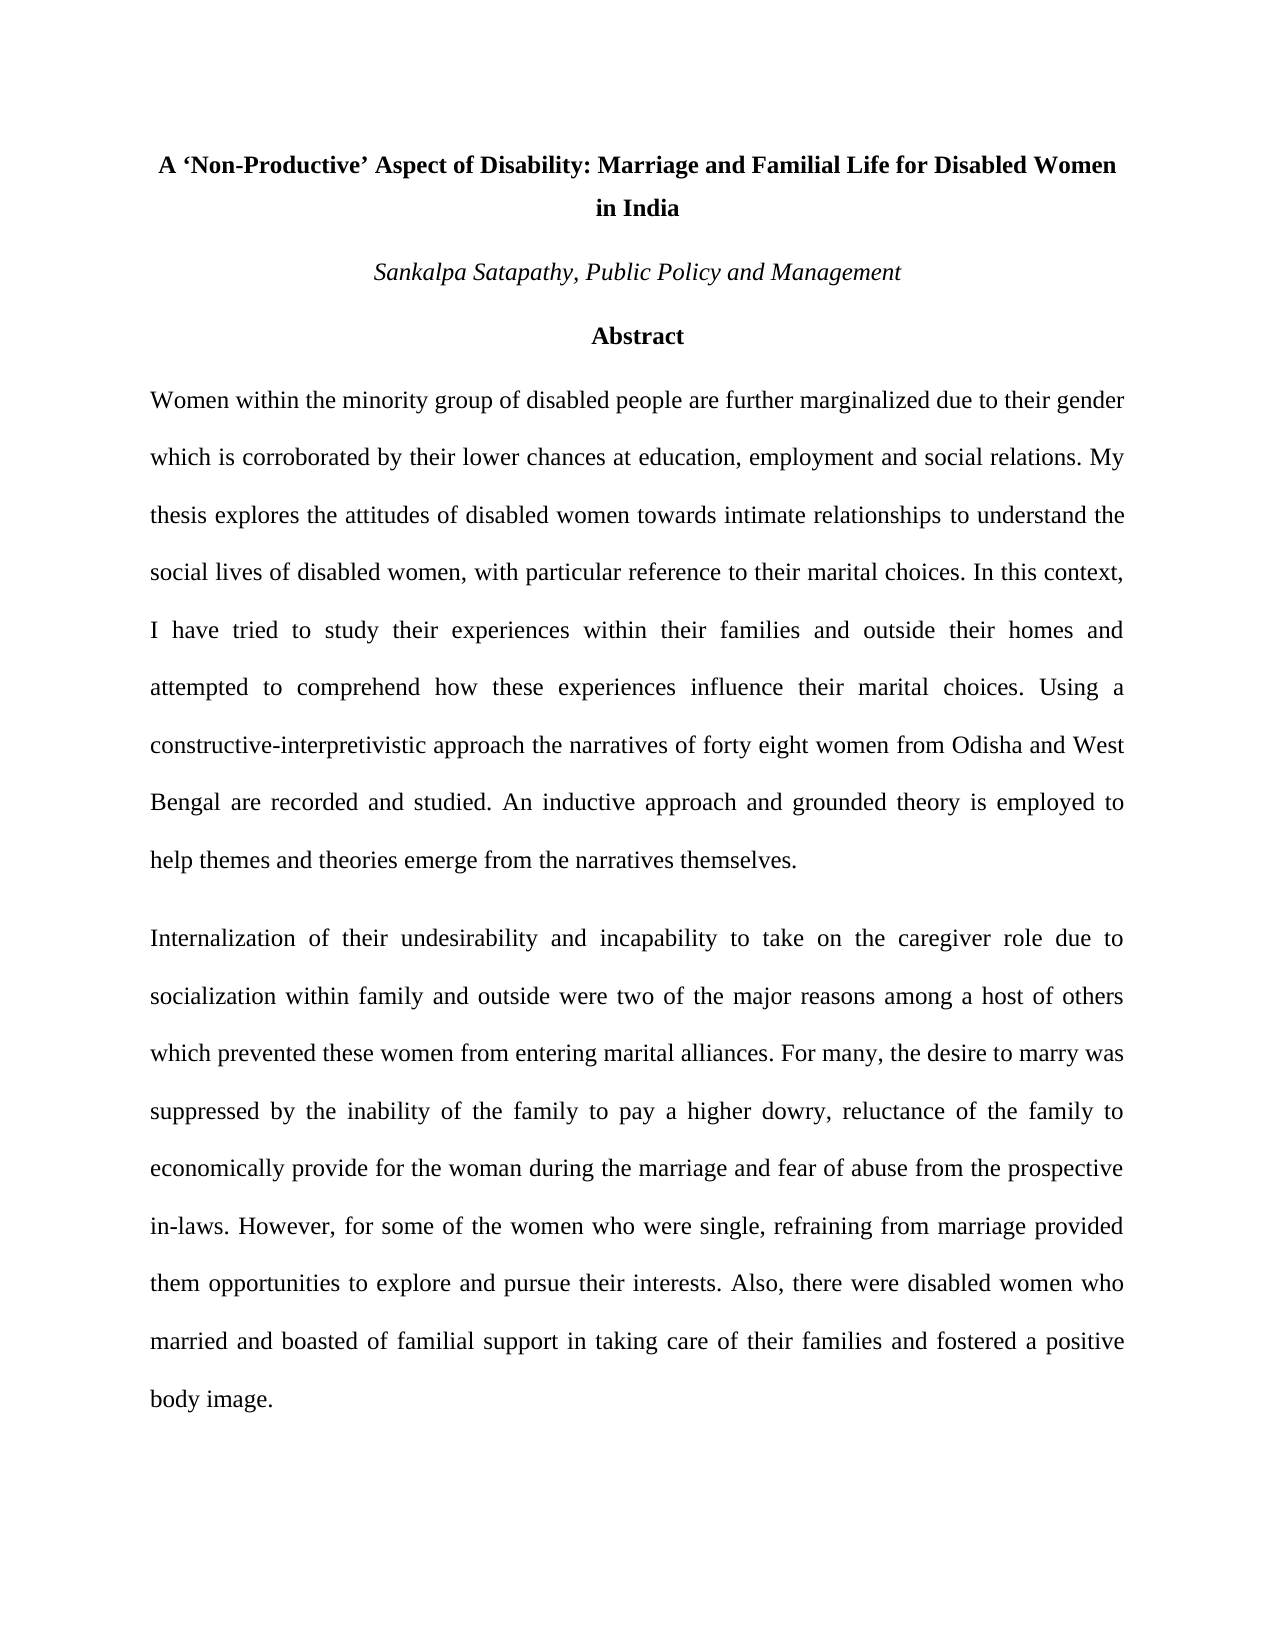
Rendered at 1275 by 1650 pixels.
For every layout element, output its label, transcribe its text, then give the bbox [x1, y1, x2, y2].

text Women within the minority group of disabled people are further marginalized due to their gender which is corroborated by their lower chances at education, employment and social relations. My thesis explores the attitudes of disabled women towards intimate relationships to understand the social lives of disabled women, with particular reference to their marital choices. In this context, I have tried to study their experiences within their families and outside their homes and attempted to comprehend how these experiences influence their marital choices. Using a constructive-interpretivistic approach the narratives of forty eight women from Odisha and West Bengal are recorded and studied. An inductive approach and grounded theory is employed to help themes and theories emerge from the narratives themselves. [150, 385, 1125, 874]
text A ‘Non-Productive’ Aspect of Disability: Marriage and Familial Life for Disabled Women in India [150, 150, 1125, 222]
text Sankalpa Satapathy, Public Policy and Management [150, 257, 1125, 286]
text Abstract [150, 321, 1125, 350]
text Internalization of their undesirability and incapability to take on the caregiver role due to socialization within family and outside were two of the major reasons among a host of others which prevented these women from entering marital alliances. For many, the desire to marry was suppressed by the inability of the family to pay a higher dowry, reluctance of the family to economically provide for the woman during the marriage and fear of abuse from the prospective in-laws. However, for some of the women who were single, refraining from marriage provided them opportunities to explore and pursue their interests. Also, there were disabled women who married and boasted of familial support in taking care of their families and fostered a positive body image. [150, 923, 1125, 1412]
